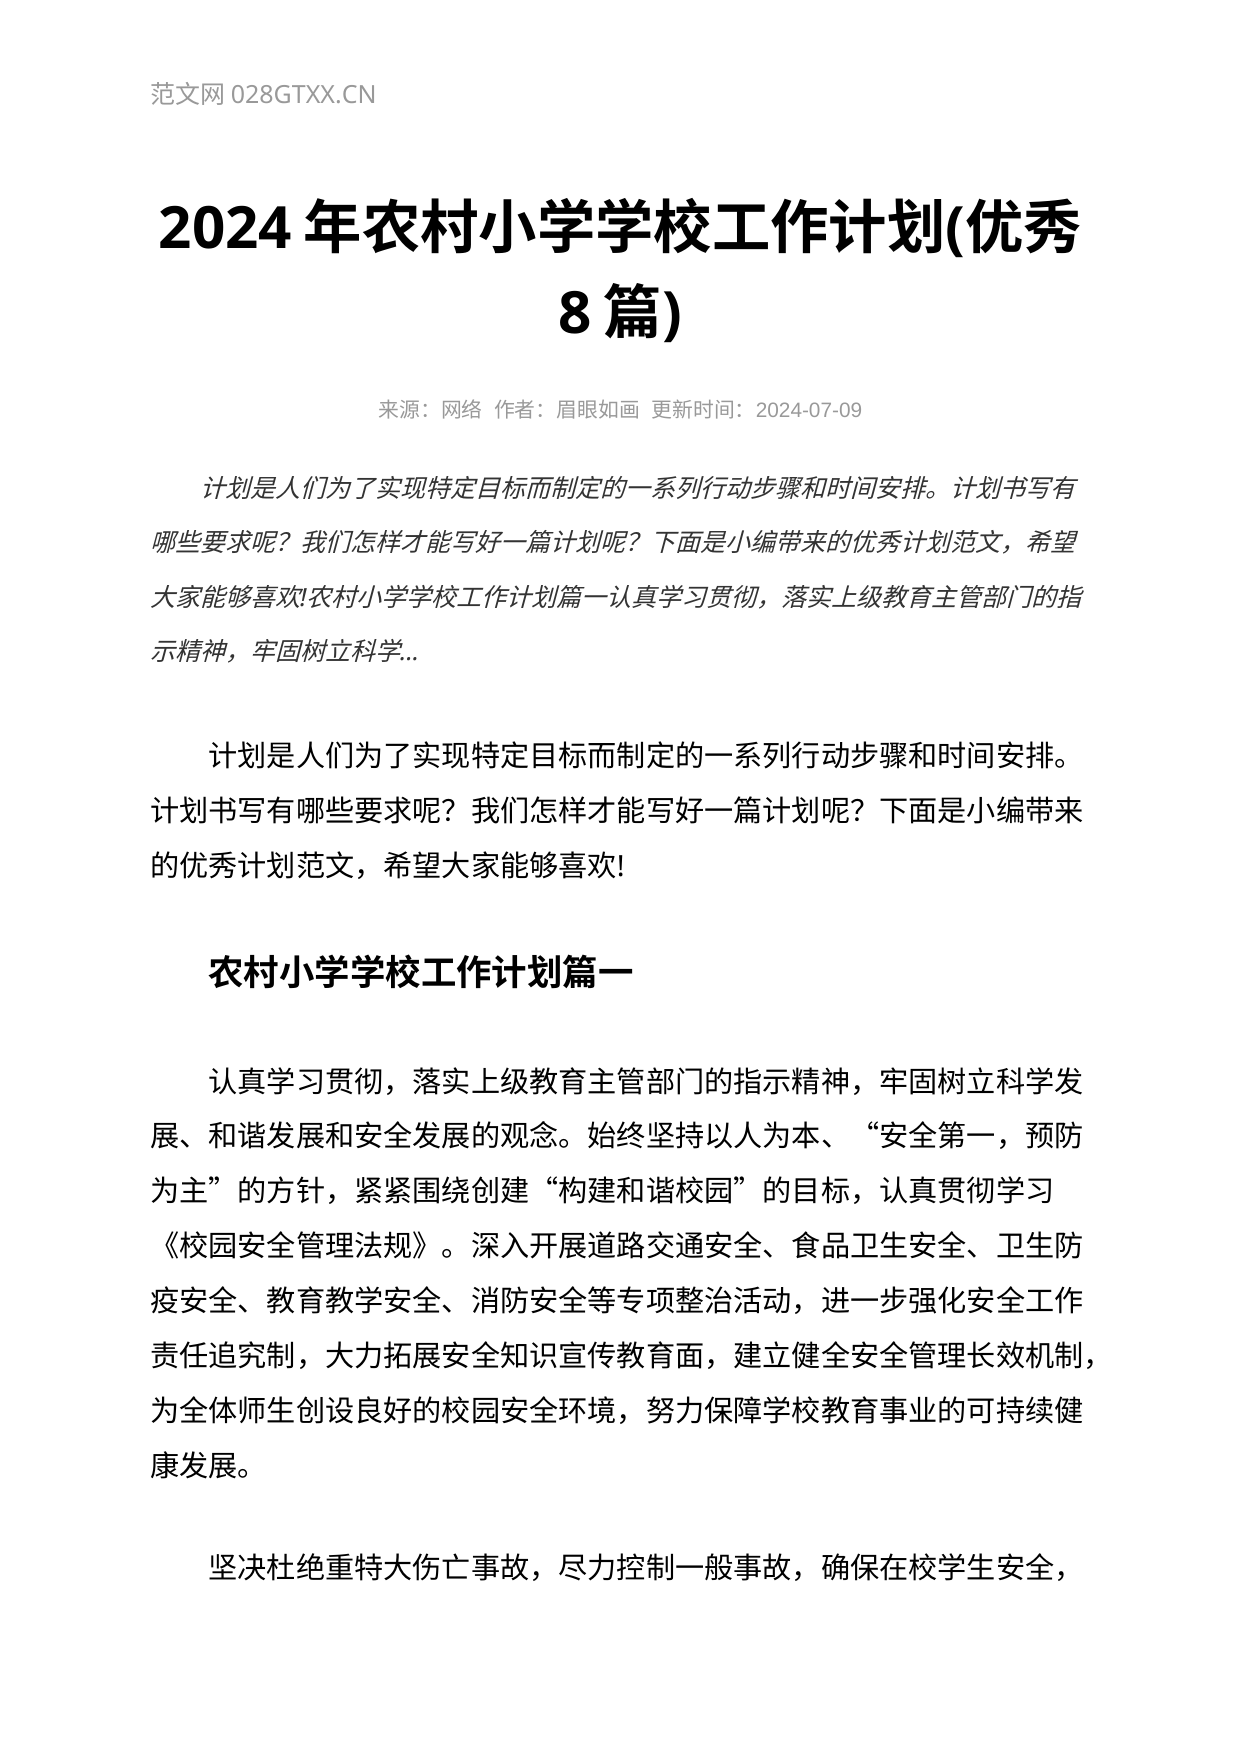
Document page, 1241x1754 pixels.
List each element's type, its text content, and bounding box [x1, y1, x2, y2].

text 计划是人们为了实现特定目标而制定的一系列行动步骤和时间安排。计划书写有哪些要求呢？我们怎样才能写好一篇计划呢？下面是小编带来的优秀计划范文，希望大家能够喜欢! [150, 733, 1090, 885]
text 来源：网络 作者：眉眼如画 更新时间：2024-07-09 [150, 398, 1090, 422]
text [150, 1544, 1090, 1586]
text 计划是人们为了实现特定目标而制定的一系列行动步骤和时间安排。计划书写有哪些要求呢？我们怎样才能写好一篇计划呢？下面是小编带来的优秀计划范文，希望大家能够喜欢!农村小学学校工作计划篇一认真学习贯彻，落实上级教育主管部门的指示精神，牢固树立科学... [150, 468, 1090, 668]
text 农村小学学校工作计划篇一 [150, 945, 1090, 996]
subtitle 2024年农村小学学校工作计划(优秀8篇) [150, 181, 1090, 351]
text 认真学习贯彻，落实上级教育主管部门的指示精神，牢固树立科学发展、和谐发展和安全发展的观念。始终坚持以人为本、“安全第一，预防为主”的方针，紧紧围绕创建“构建和谐校园”的目标，认真贯彻学习《校园安全管理法规》。深入开展道路交通安全、食品卫生安全、卫生防疫安全、教育教学安全、消防安全等专项整治活动，进一步强化安全工作责任追究制，大力拓展安全知识宣传教育面，建立健全安全管理长效机制，为全体师生创设良好的校园安全环境，努力保障学校教育事业的可持续健康发展。 [150, 1058, 1090, 1485]
